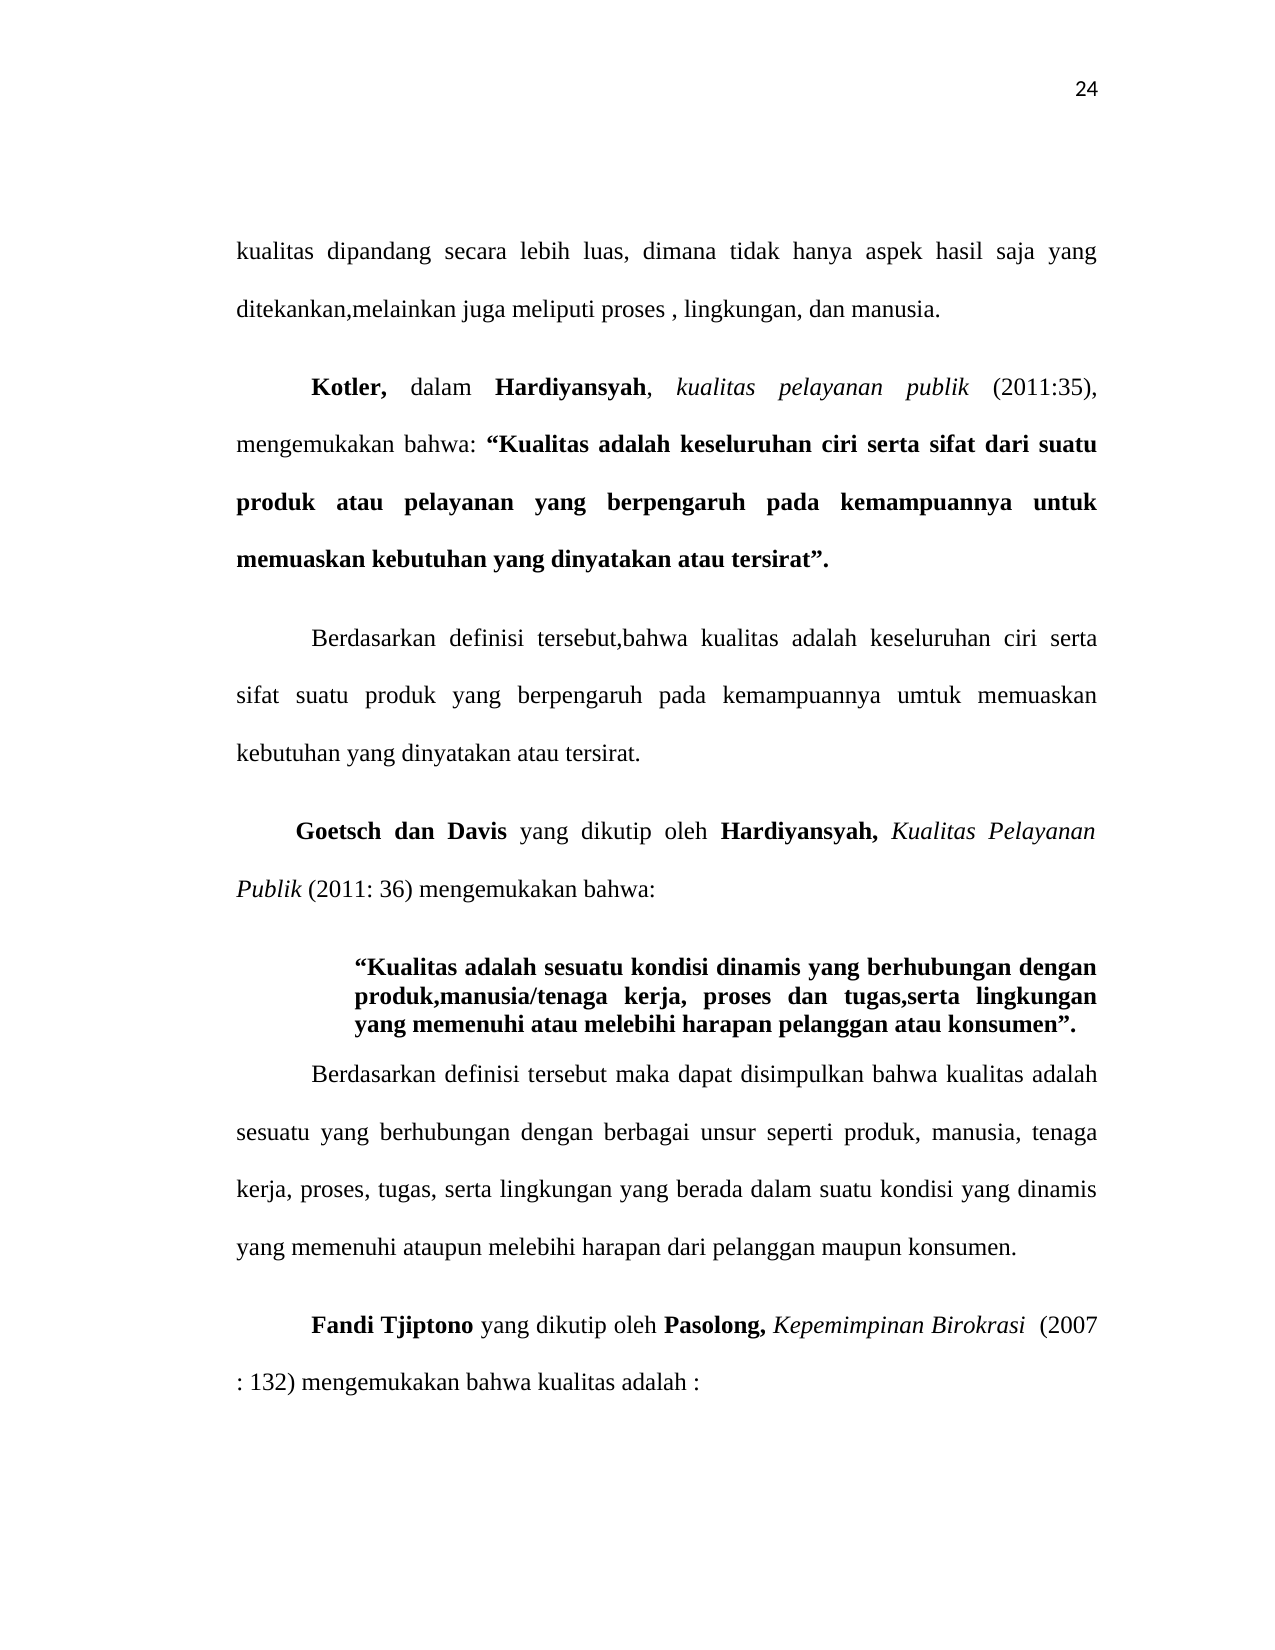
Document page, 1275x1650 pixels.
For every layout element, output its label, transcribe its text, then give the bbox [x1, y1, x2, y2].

text Berdasarkan definisi tersebut,bahwa kualitas adalah keseluruhan ciri serta sifat suatu produk yang berpengaruh pada kemampuannya umtuk memuaskan kebutuhan yang dinyatakan atau tersirat. [236, 623, 1098, 767]
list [236, 236, 1098, 322]
text Goetsch dan Davis yang dikutip oleh Hardiyansyah, Kualitas Pelayanan Publik (2011: 36) mengemukakan bahwa: [236, 816, 1098, 902]
text Fandi Tjiptono yang dikutip oleh Pasolong, Kepemimpinan Birokrasi (2007 : 132) mengemukakan bahwa kualitas adalah : [236, 1310, 1098, 1396]
text “Kualitas adalah sesuatu kondisi dinamis yang berhubungan dengan produk,manusia/tenaga kerja, proses dan tugas,serta lingkungan yang memenuhi atau melebihi harapan pelanggan atau konsumen”. [354, 952, 1098, 1038]
text Kotler, dalam Hardiyansyah, kualitas pelayanan publik (2011:35), mengemukakan bahwa: “Kualitas adalah keseluruhan ciri serta sifat dari suatu produk atau pelayanan yang berpengaruh pada kemampuannya untuk memuaskan kebutuhan yang dinyatakan atau tersirat”. [236, 372, 1098, 573]
text Berdasarkan definisi tersebut maka dapat disimpulkan bahwa kualitas adalah sesuatu yang berhubungan dengan berbagai unsur seperti produk, manusia, tenaga kerja, proses, tugas, serta lingkungan yang berada dalam suatu kondisi yang dinamis yang memenuhi ataupun melebihi harapan dari pelanggan maupun konsumen. [236, 1059, 1098, 1260]
